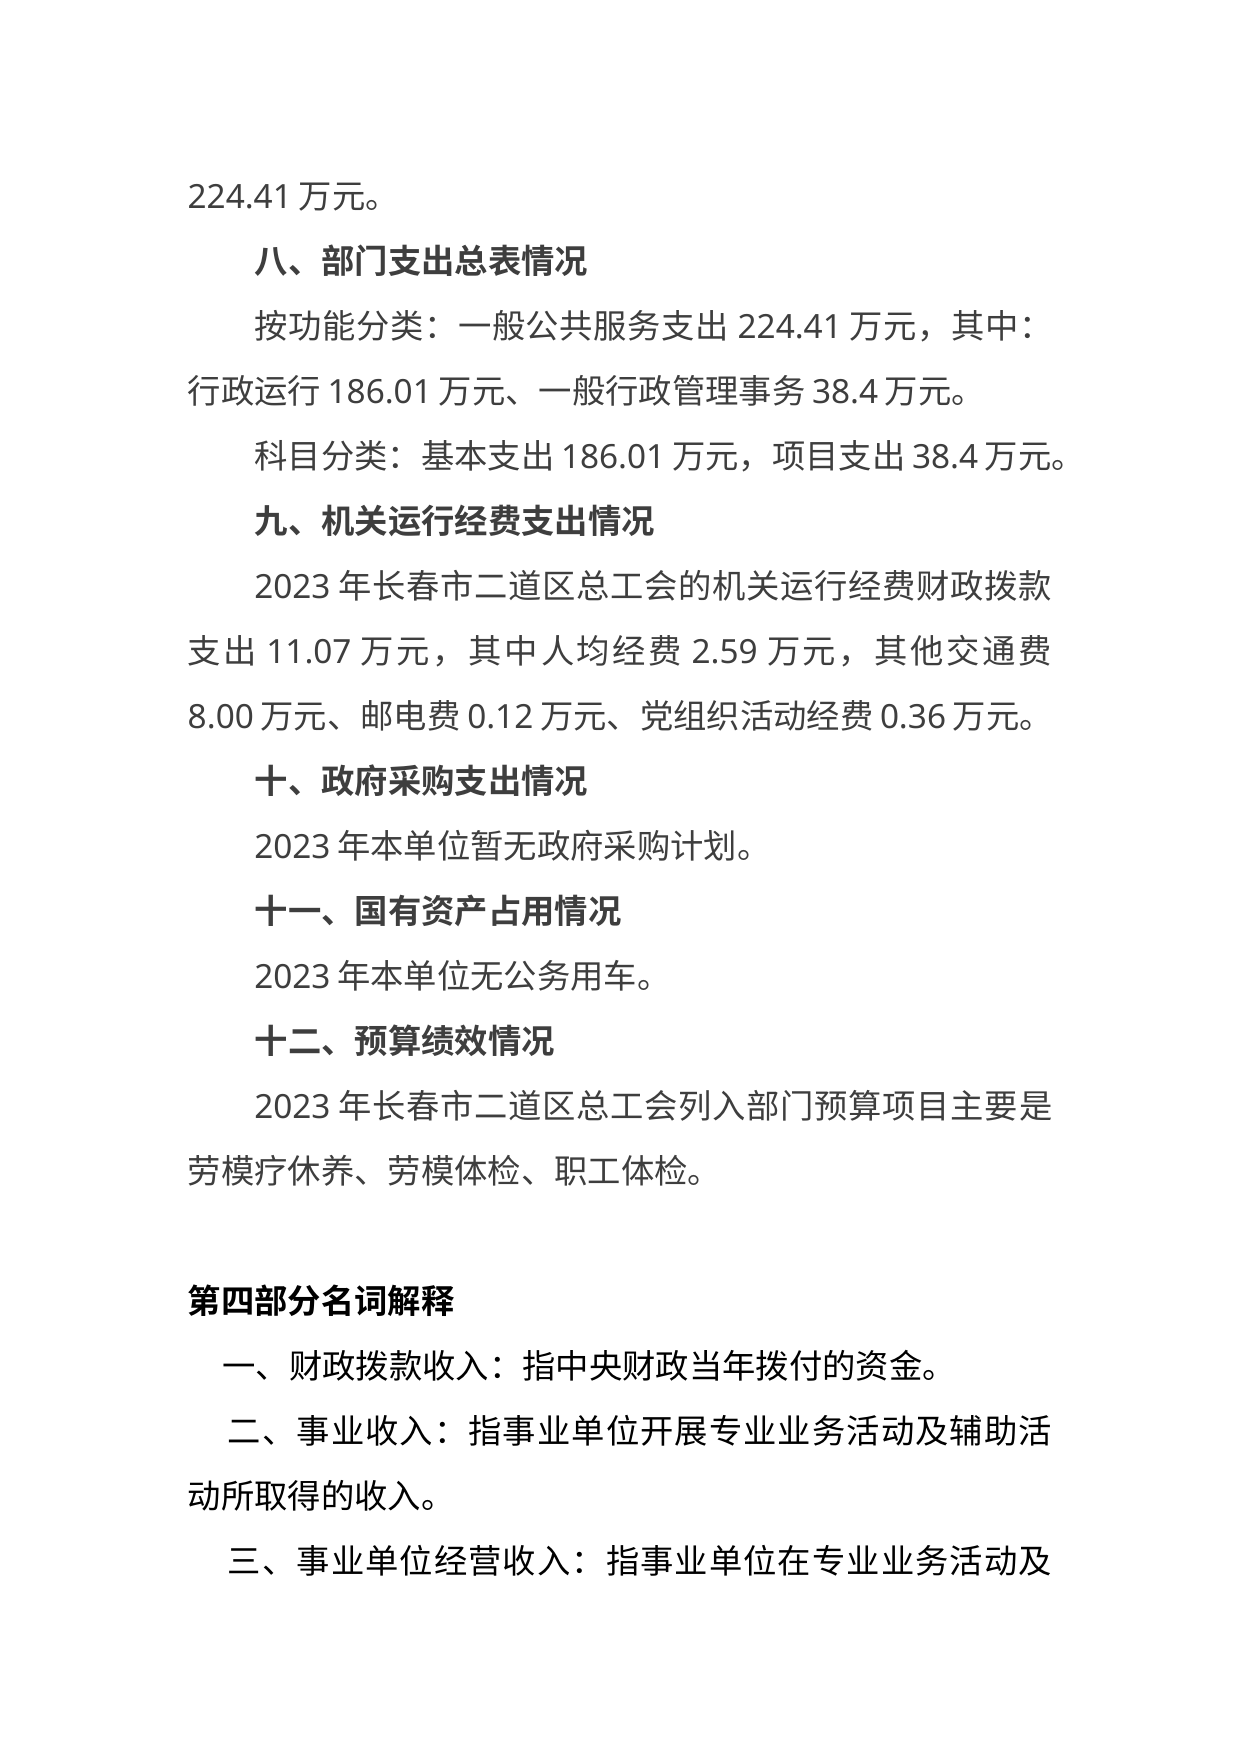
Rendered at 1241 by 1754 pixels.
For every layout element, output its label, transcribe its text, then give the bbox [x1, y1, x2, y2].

text 2023年长春市二道区总工会列入部门预算项目主要是劳模疗休养、劳模体检、职工体检。 [187, 1072, 1053, 1202]
text 二、事业收入：指事业单位开展专业业务活动及辅助活动所取得的收入。 [187, 1397, 1053, 1527]
text 第四部分名词解释 [187, 1267, 1053, 1332]
text 八、部门支出总表情况 [187, 227, 1053, 292]
text 十一、国有资产占用情况 [187, 877, 1053, 942]
text 十、政府采购支出情况 [187, 747, 1053, 812]
text 2023年长春市二道区总工会的机关运行经费财政拨款支出11.07万元，其中人均经费2.59万元，其他交通费8.00万元、邮电费0.12万元、党组织活动经费0.36万元。 [187, 552, 1053, 747]
text 九、机关运行经费支出情况 [187, 487, 1053, 552]
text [187, 162, 1053, 227]
text 十二、预算绩效情况 [187, 1007, 1053, 1072]
text 一、财政拨款收入：指中央财政当年拨付的资金。 [187, 1332, 1053, 1397]
text 按功能分类：一般公共服务支出224.41万元，其中：行政运行186.01万元、一般行政管理事务38.4万元。 [187, 292, 1053, 422]
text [187, 1527, 1053, 1592]
text 2023年本单位暂无政府采购计划。 [187, 812, 1053, 877]
text 2023年本单位无公务用车。 [187, 942, 1053, 1007]
text 科目分类：基本支出186.01万元，项目支出38.4万元。 [187, 422, 1053, 487]
